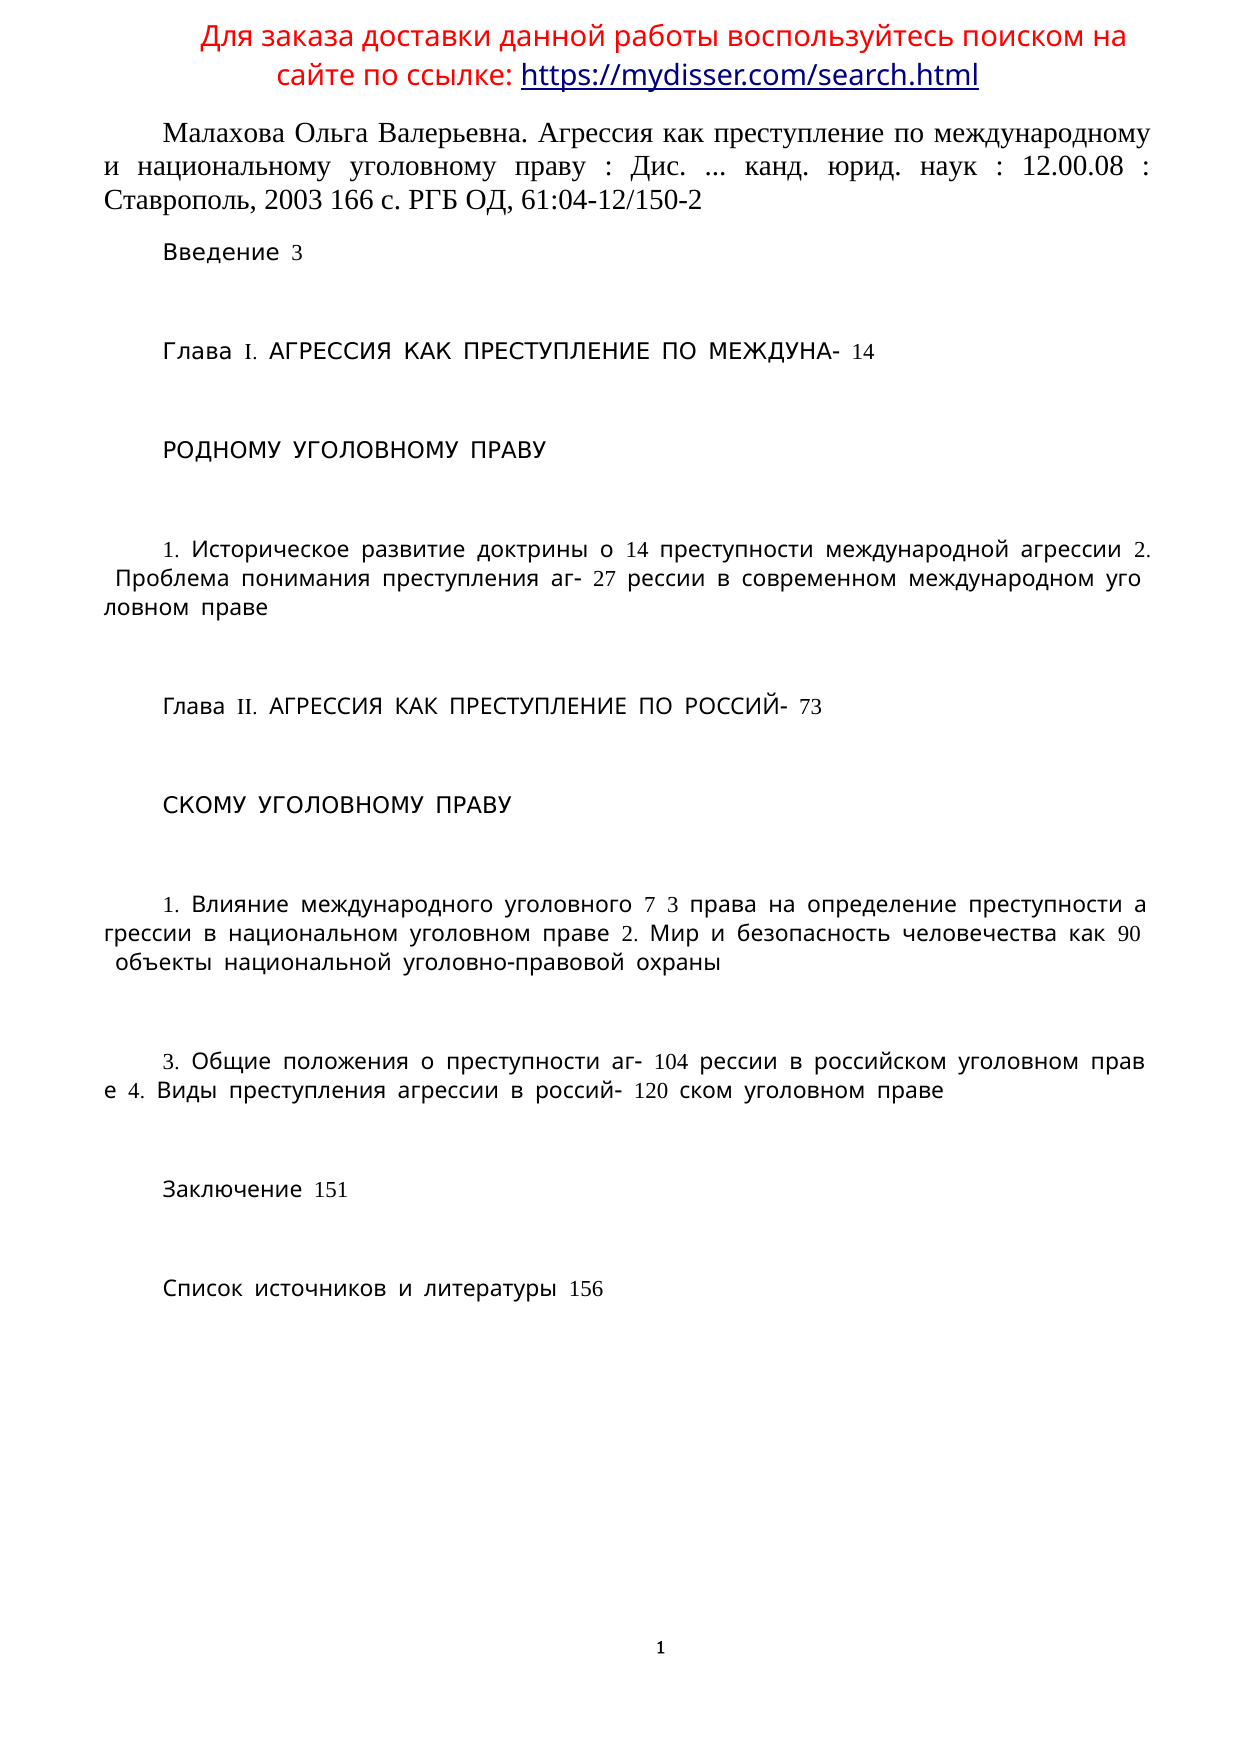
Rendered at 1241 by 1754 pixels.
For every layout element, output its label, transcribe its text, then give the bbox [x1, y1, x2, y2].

text Малахова Ольга Валерьевна. Агрессия как преступление по международному и национальному уголовному праву : Дис. ... канд. юрид. наук : 12.00.08 : Ставрополь, 2003 166 c. РГБ ОД, 61:04-12/150-2 [103, 115, 1152, 216]
text ВлияниемеждународногоуголовногоправанаопределениепреступностиагрессиивнациональномуголовномправеМирибезопасностьчеловечествакакобъектынациональнойуголовноправовойохраны [103, 889, 1152, 975]
text Списокисточниковилитературы [103, 1273, 1152, 1301]
text СКОМУУГОЛОВНОМУПРАВУ [103, 790, 1152, 818]
text ИсторическоеразвитиедоктриныопреступностимеждународнойагрессииПроблемапониманияпреступленияагрессиивсовременноммеждународномуголовномправе [103, 534, 1152, 620]
text Заключение [103, 1173, 1152, 1202]
text РОДНОМУУГОЛОВНОМУПРАВУ [103, 435, 1152, 463]
text Введение [103, 236, 1152, 265]
text ГлаваАГРЕССИЯКАКПРЕСТУПЛЕНИЕПОМЕЖДУНА [103, 336, 1152, 364]
text ГлаваАГРЕССИЯКАКПРЕСТУПЛЕНИЕПОРОССИЙ [103, 691, 1152, 719]
text ОбщиеположенияопреступностиагрессиивроссийскомуголовномправеВидыпреступленияагрессиивроссийскомуголовномправе [103, 1046, 1152, 1103]
